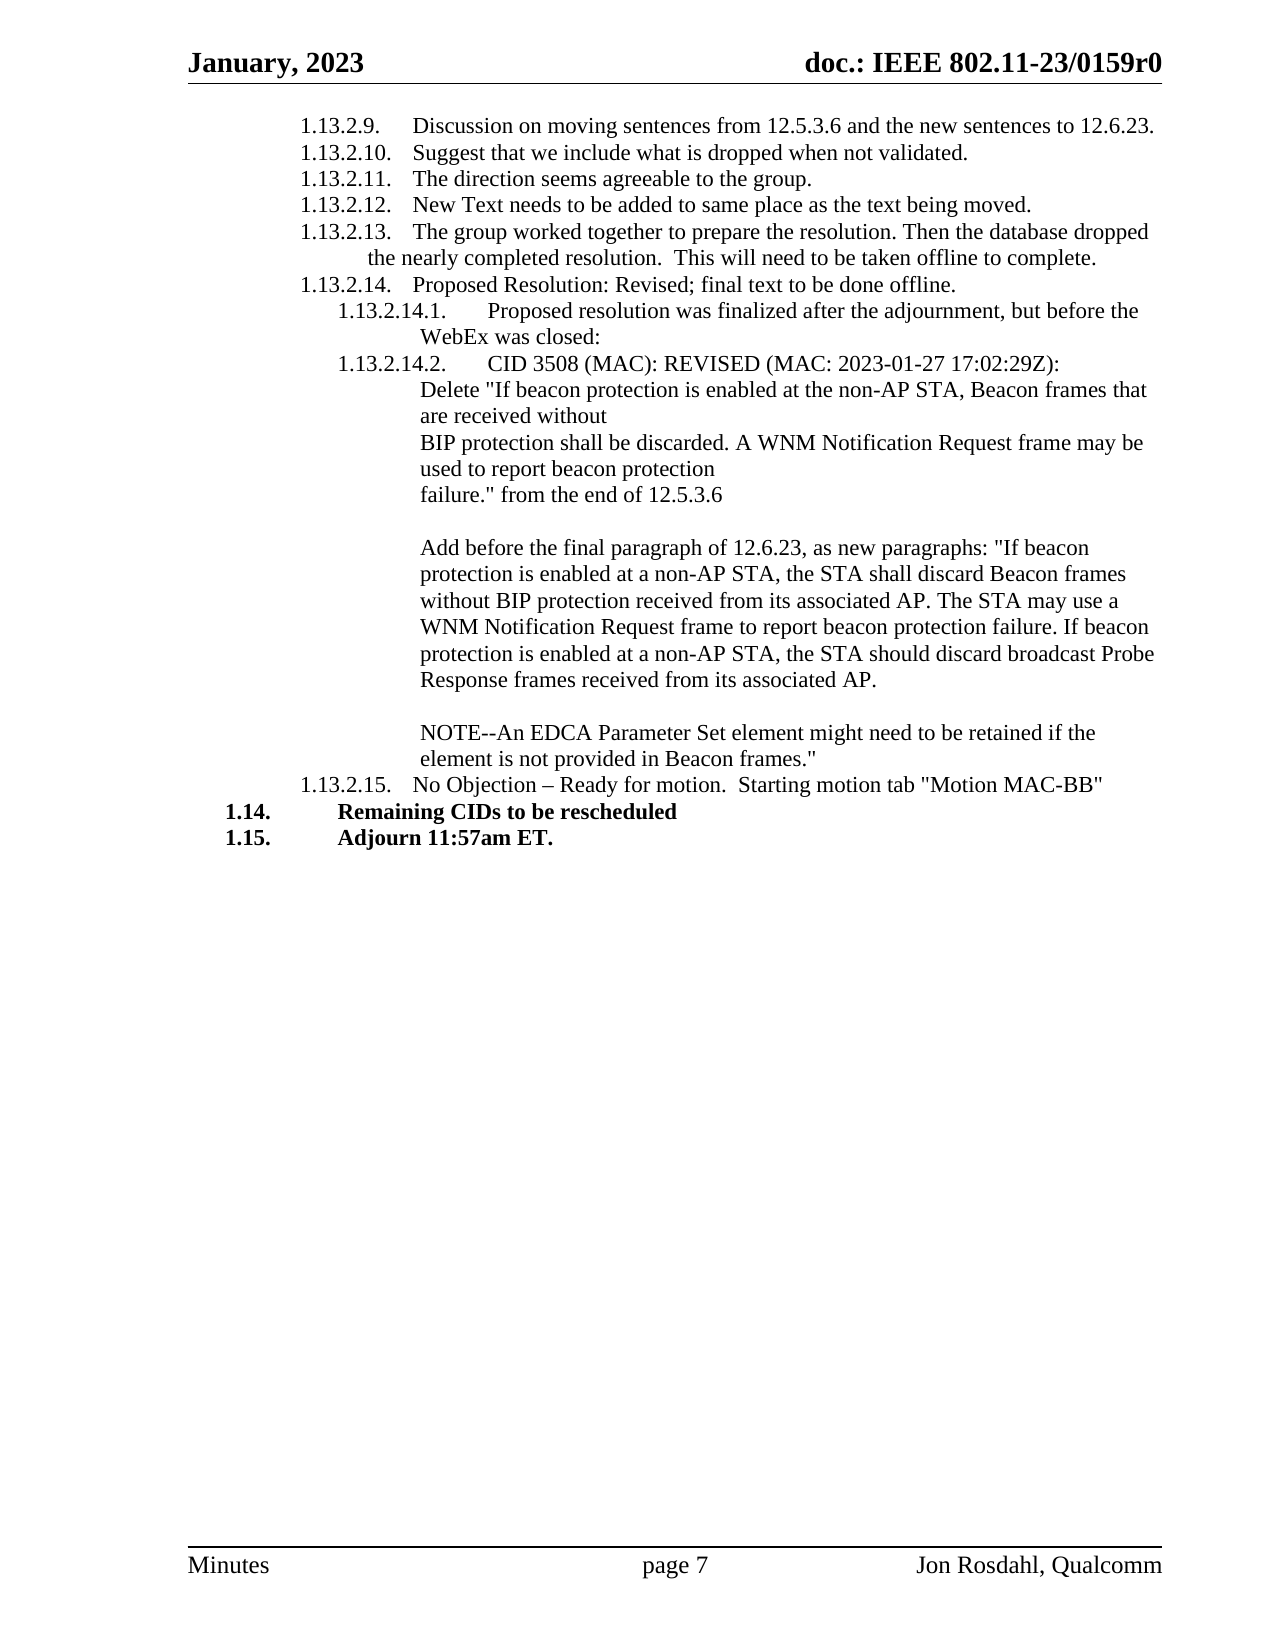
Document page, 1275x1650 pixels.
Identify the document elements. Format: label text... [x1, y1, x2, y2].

list Suggest that we include what is dropped when not validated. [300, 139, 1162, 165]
list Add before the final paragraph of 12.6.23, as new paragraphs: "If beacon protection is enabled at a non-AP STA, the STA shall discard Beacon frames without BIP protection received from its associated AP. The STA may use a WNM Notification Request frame to report beacon protection failure. If beacon protection is enabled at a non-AP STA, the STA should discard broadcast Probe Response frames received from its associated AP. [420, 534, 1162, 692]
list Proposed Resolution: Revised; final text to be done offline. [300, 271, 1162, 297]
list Adjourn 11:57am ET. [225, 824, 1162, 850]
list Remaining CIDs to be rescheduled [225, 798, 1162, 824]
list No Objection – Ready for motion. Starting motion tab "Motion MAC-BB" [300, 771, 1162, 798]
list The direction seems agreeable to the group. [300, 165, 1162, 192]
list BIP protection shall be discarded. A WNM Notification Request frame may be used to report beacon protection [420, 429, 1162, 481]
list Proposed resolution was finalized after the adjournment, but before the WebEx was closed: [337, 297, 1162, 350]
list Delete "If beacon protection is enabled at the non-AP STA, Beacon frames that are received without [420, 376, 1162, 429]
list CID 3508 (MAC): REVISED (MAC: 2023-01-27 17:02:29Z): [337, 350, 1162, 376]
list failure." from the end of 12.5.3.6 [420, 481, 1162, 508]
list NOTE--An EDCA Parameter Set element might need to be retained if the element is not provided in Beacon frames." [420, 719, 1162, 771]
list New Text needs to be added to same place as the text being moved. [300, 192, 1162, 218]
list The group worked together to prepare the resolution. Then the database dropped the nearly completed resolution. This will need to be taken offline to complete. [300, 218, 1162, 271]
list Discussion on moving sentences from 12.5.3.6 and the new sentences to 12.6.23. [300, 112, 1162, 139]
